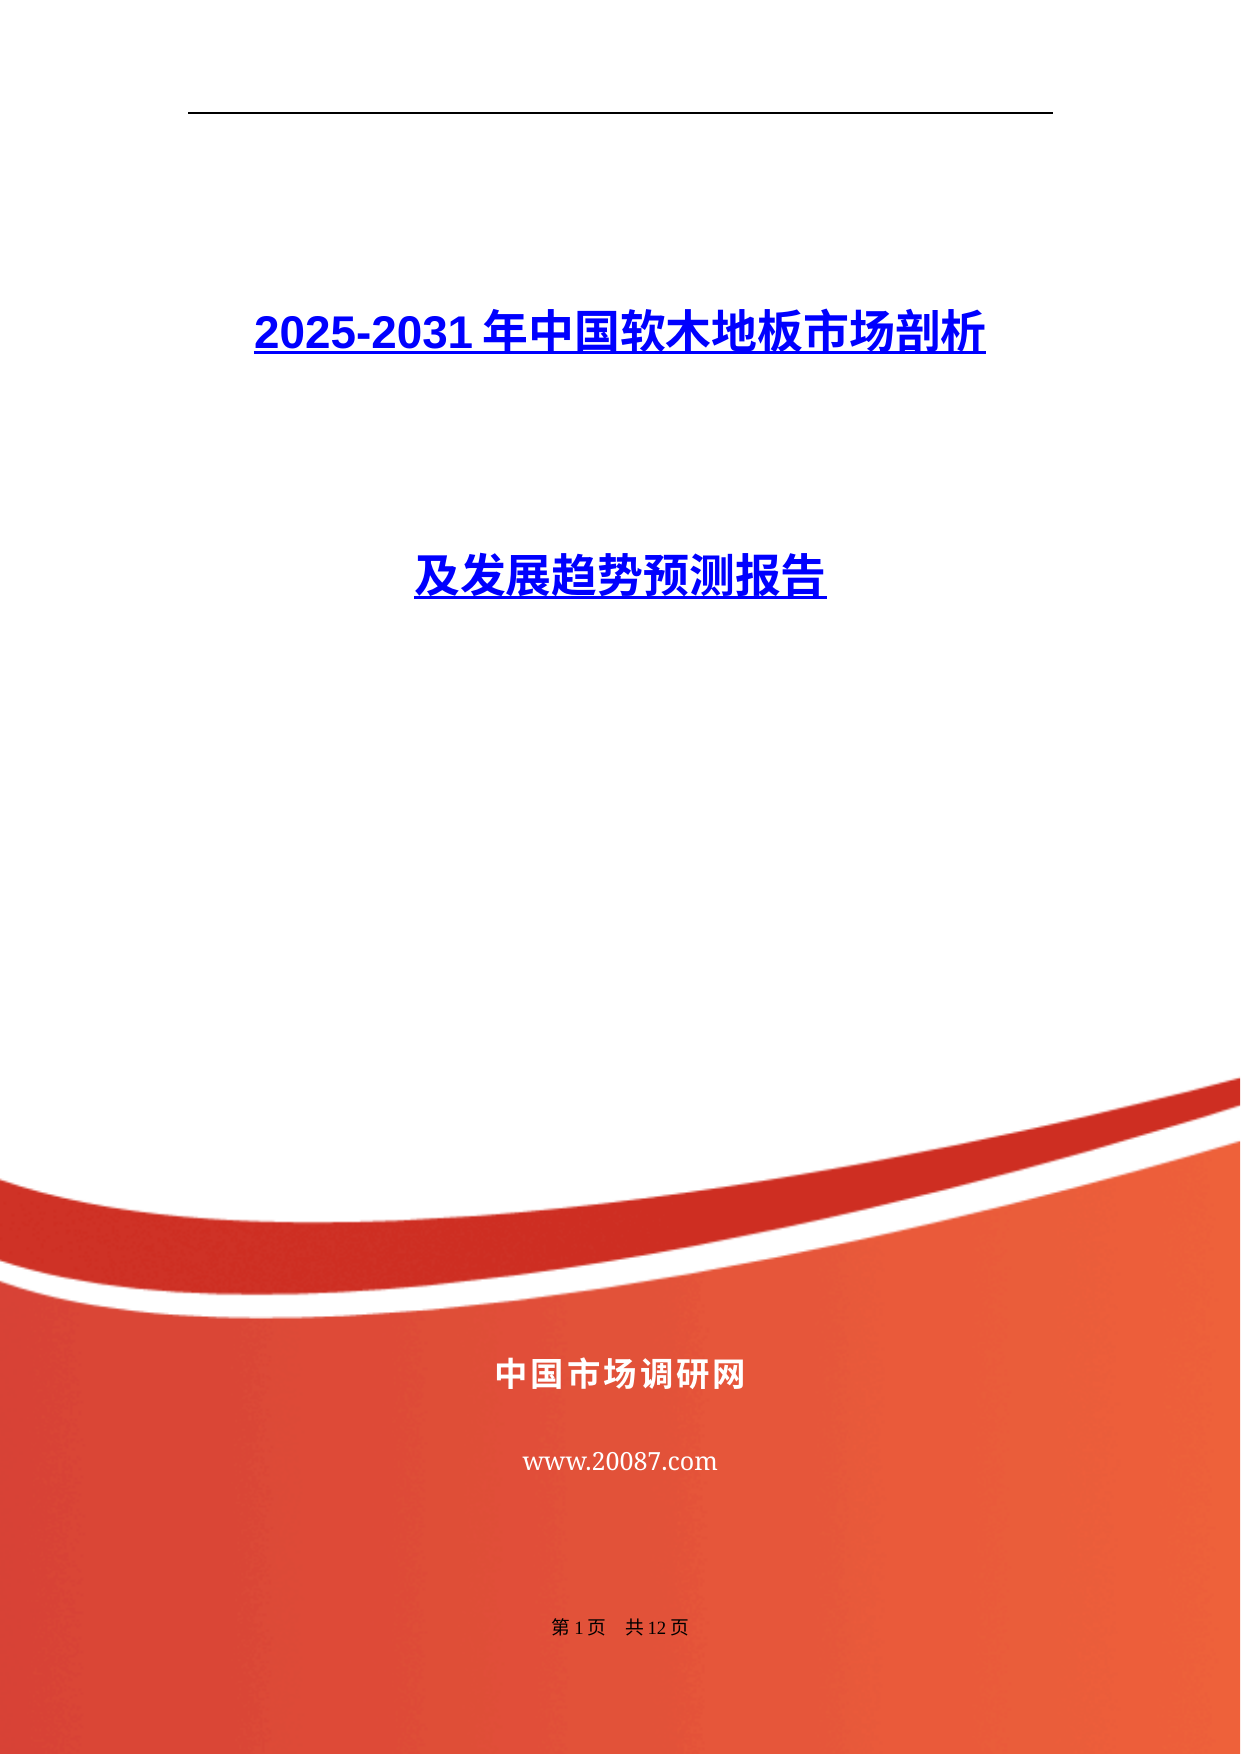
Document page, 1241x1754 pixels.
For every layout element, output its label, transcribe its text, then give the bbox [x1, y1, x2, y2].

subtitle 中国市场调研网 [187, 1339, 1053, 1404]
picture [0, 1006, 1241, 1754]
text www.20087.com [187, 1428, 1053, 1493]
table_header 2025-2031年中国软木地板市场剖析及发展趋势预测报告 [188, 207, 1053, 773]
